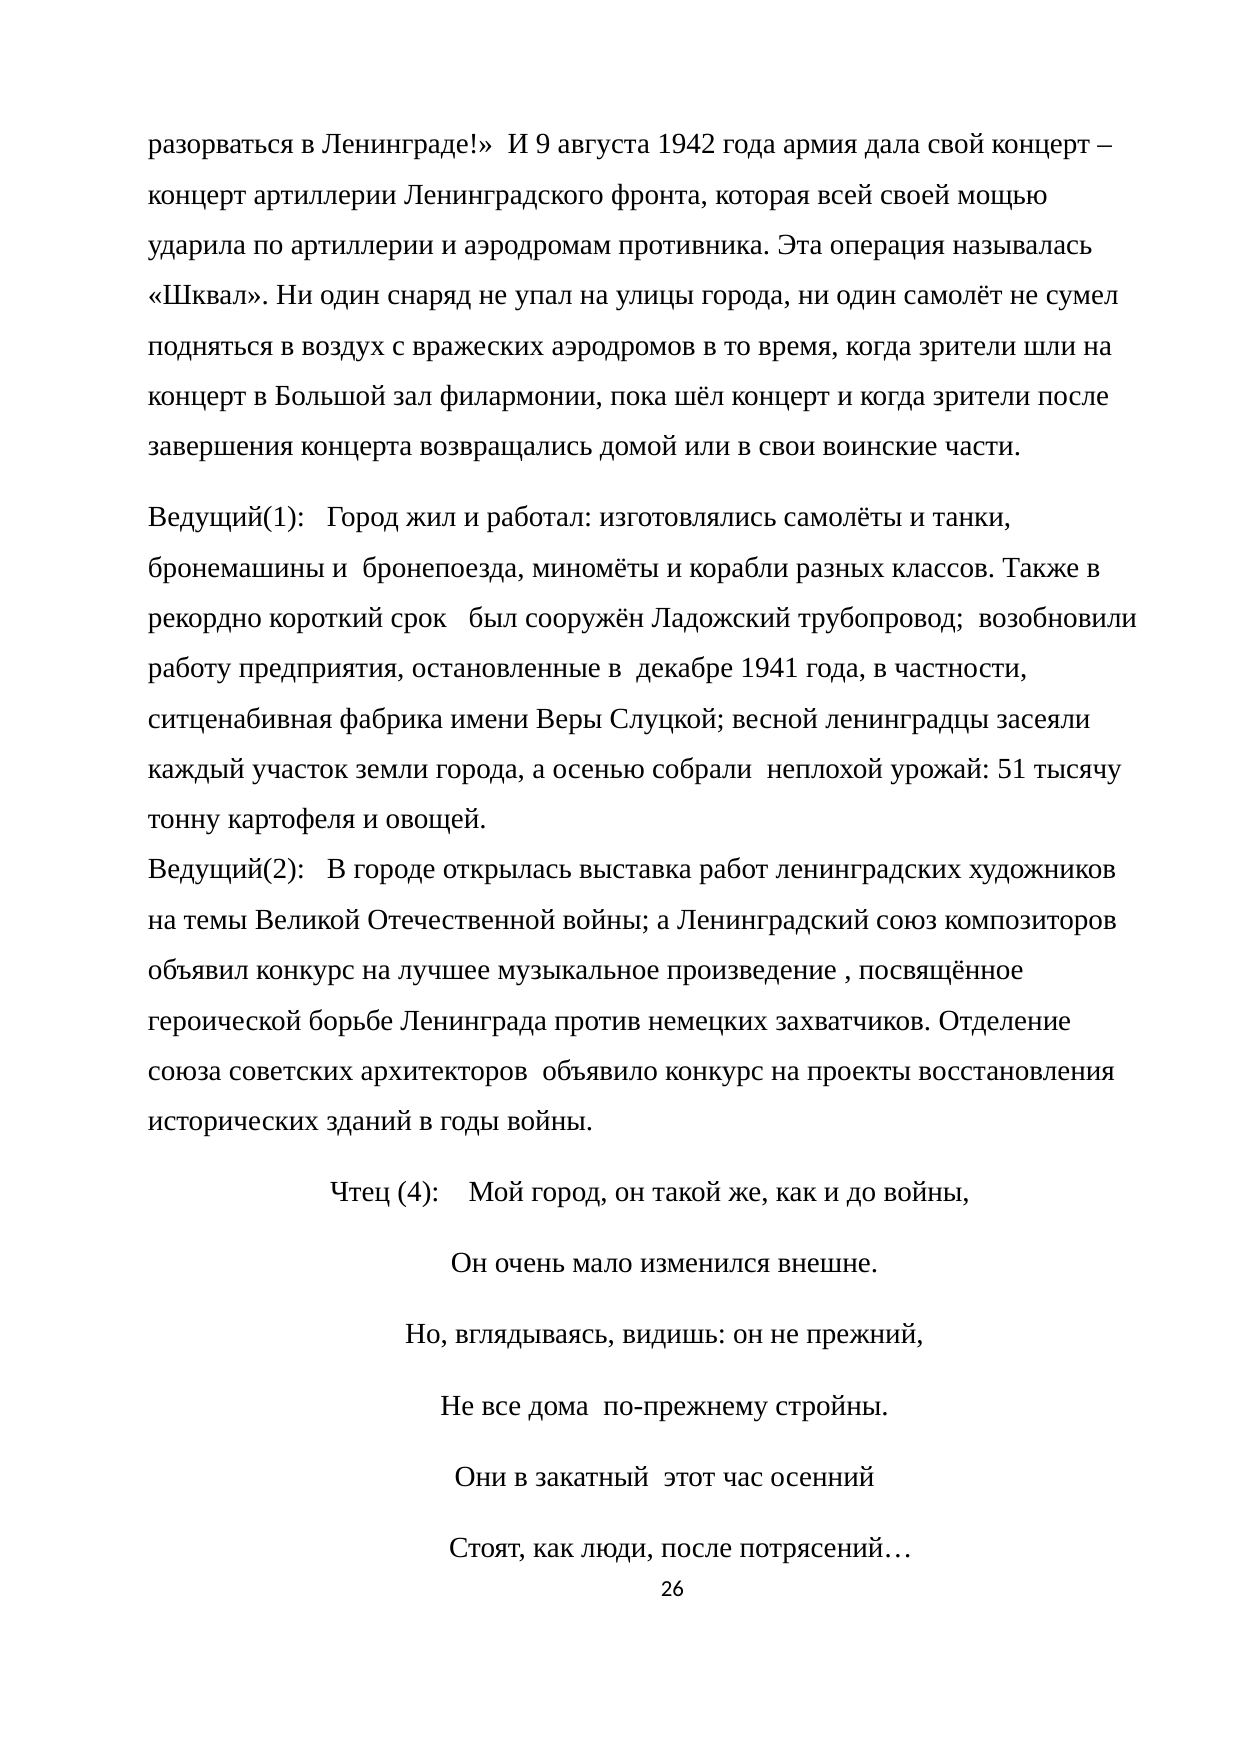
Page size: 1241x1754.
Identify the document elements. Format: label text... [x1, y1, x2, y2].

text Не все дома по-прежнему стройны. [177, 1388, 1152, 1421]
text Ведущий(1): Город жил и работал: изготовлялись самолёты и танки, бронемашины и бронепоезда, миномёты и корабли разных классов. Также в рекордно короткий срок был сооружён Ладожский трубопровод; возобновили работу предприятия, остановленные в декабре 1941 года, в частности, ситценабивная фабрика имени Веры Слуцкой; весной ленинградцы засеяли каждый участок земли города, а осенью собрали неплохой урожай: 51 тысячу тонну картофеля и овощей. Ведущий(2): В городе открылась выставка работ ленинградских художников на темы Великой Отечественной войны; а Ленинградский союз композиторов объявил конкурс на лучшее музыкальное произведение , посвящённое героической борьбе Ленинграда против немецких захватчиков. Отделение союза советских архитекторов объявило конкурс на проекты восстановления исторических зданий в годы войны. [148, 499, 1152, 1137]
text Он очень мало изменился внешне. [177, 1246, 1152, 1279]
text Чтец (4): Мой город, он такой же, как и до войны, [148, 1174, 1152, 1208]
text Но, вглядываясь, видишь: он не прежний, [177, 1317, 1152, 1350]
text Они в закатный этот час осенний [177, 1459, 1152, 1492]
text Стоят, как люди, после потрясений… [130, 1530, 1152, 1564]
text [148, 126, 1152, 462]
